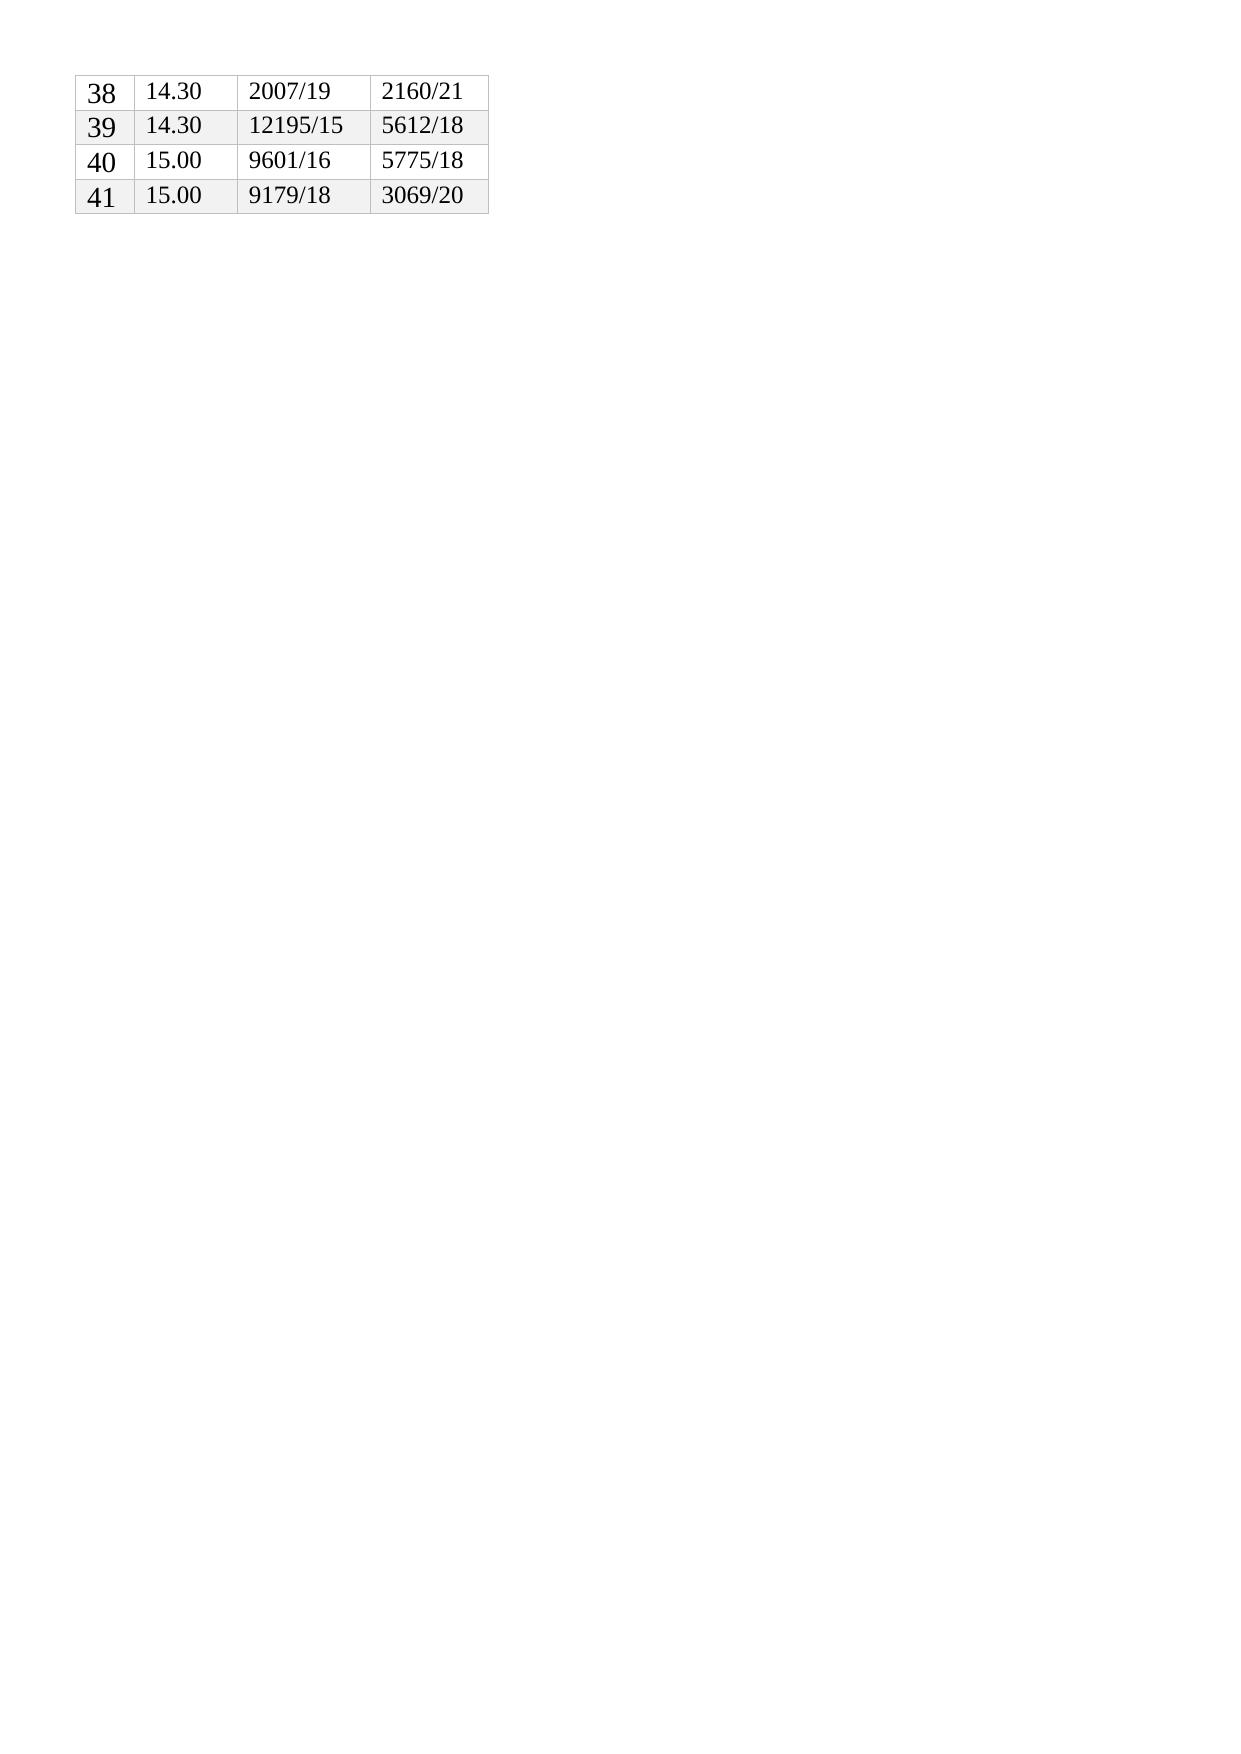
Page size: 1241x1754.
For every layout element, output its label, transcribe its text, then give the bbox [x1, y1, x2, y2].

table_cell 15.00 [135, 145, 237, 179]
table_cell 5612/18 [371, 111, 488, 144]
table_cell 9179/18 [238, 180, 370, 213]
table_cell 14.30 [135, 111, 237, 144]
table_cell 5775/18 [371, 145, 488, 179]
table_cell 3069/20 [371, 180, 488, 213]
table_cell 12195/15 [238, 111, 370, 144]
table_cell 39 [76, 111, 134, 144]
table_cell 2007/19 [238, 76, 370, 109]
table_cell 2160/21 [371, 76, 488, 109]
table_cell 40 [76, 145, 134, 179]
table_cell 9601/16 [238, 145, 370, 179]
table_cell 38 [76, 76, 134, 109]
table_cell 15.00 [135, 180, 237, 213]
table_cell 14.30 [135, 76, 237, 109]
table_cell 41 [76, 180, 134, 213]
